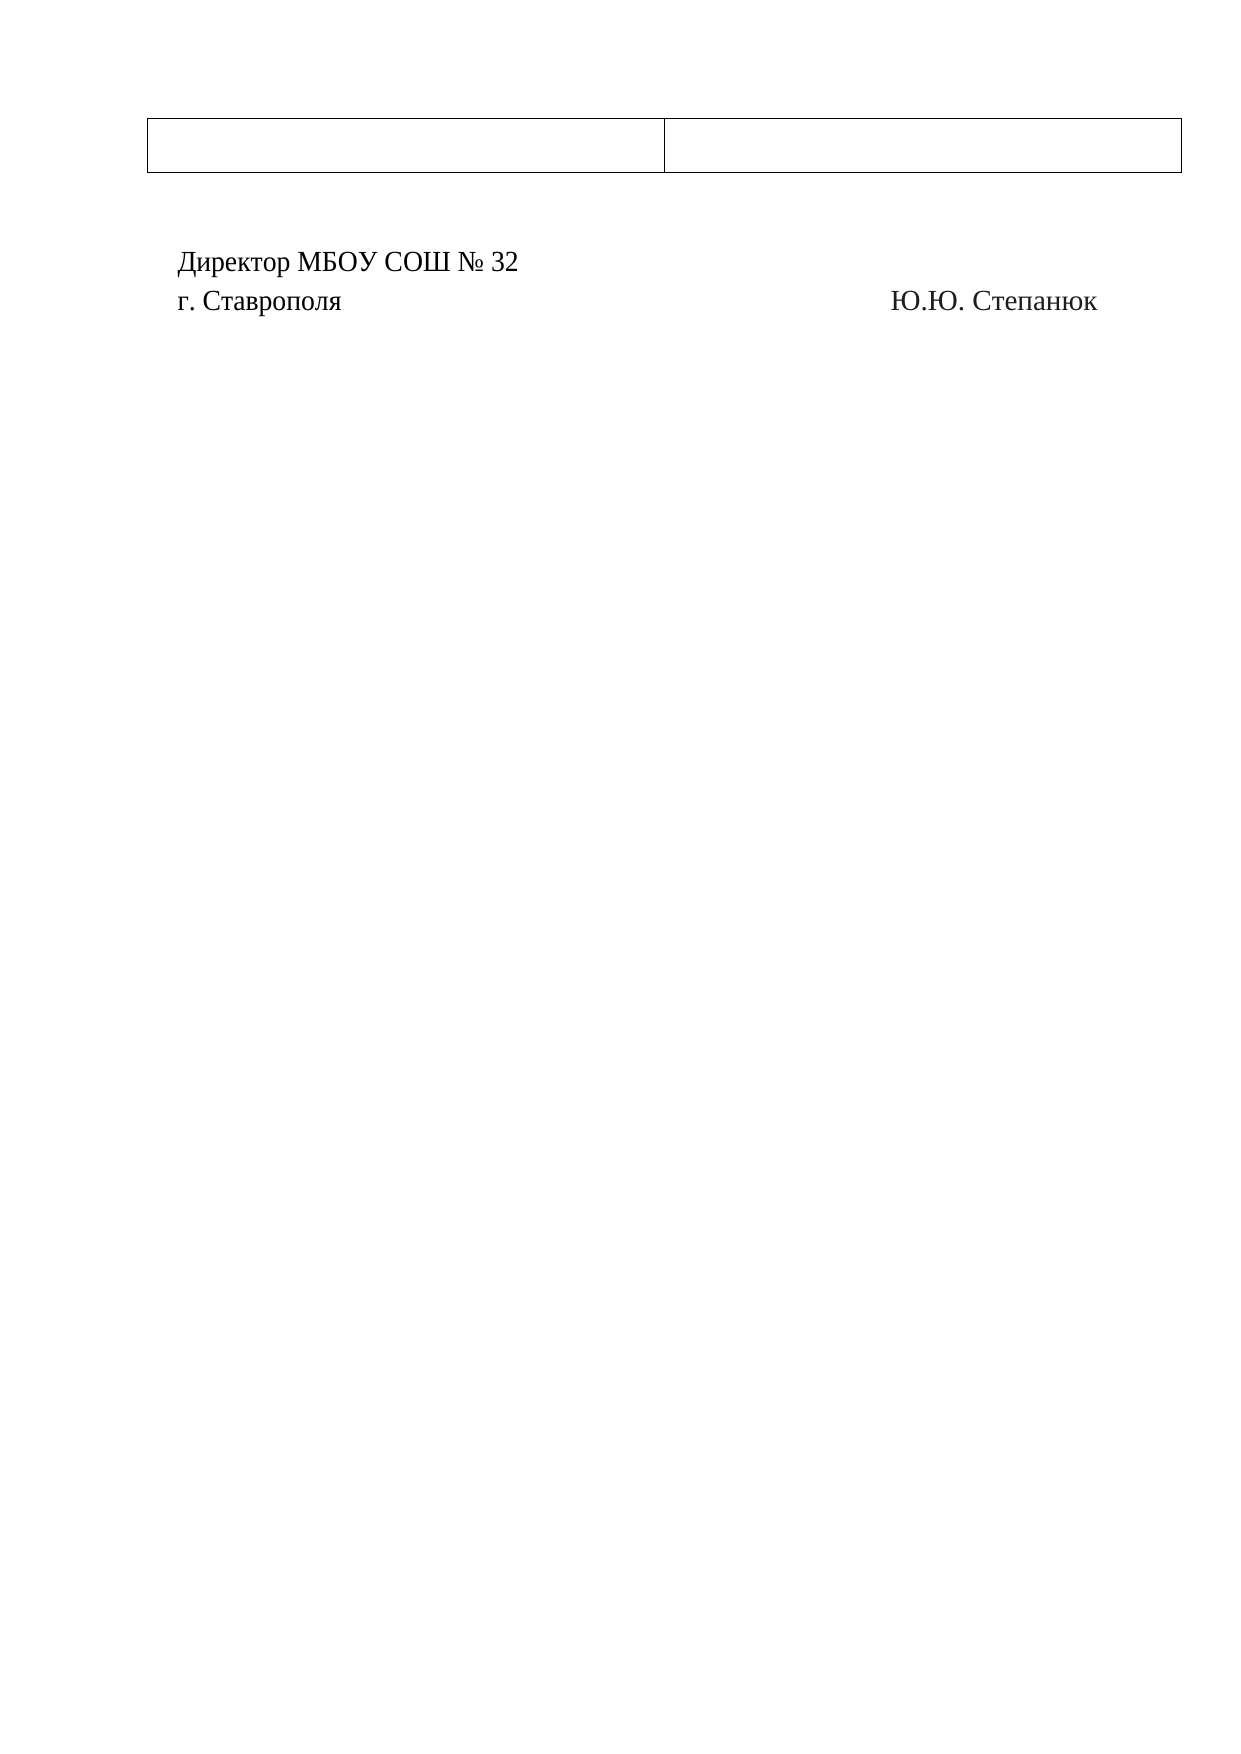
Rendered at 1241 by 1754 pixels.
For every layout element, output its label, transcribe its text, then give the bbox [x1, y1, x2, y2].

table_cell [148, 119, 664, 172]
text г. Ставрополя Ю.Ю. Степанюк [177, 283, 1152, 316]
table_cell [665, 119, 1181, 172]
text Директор МБОУ СОШ № 32 [177, 244, 1152, 278]
